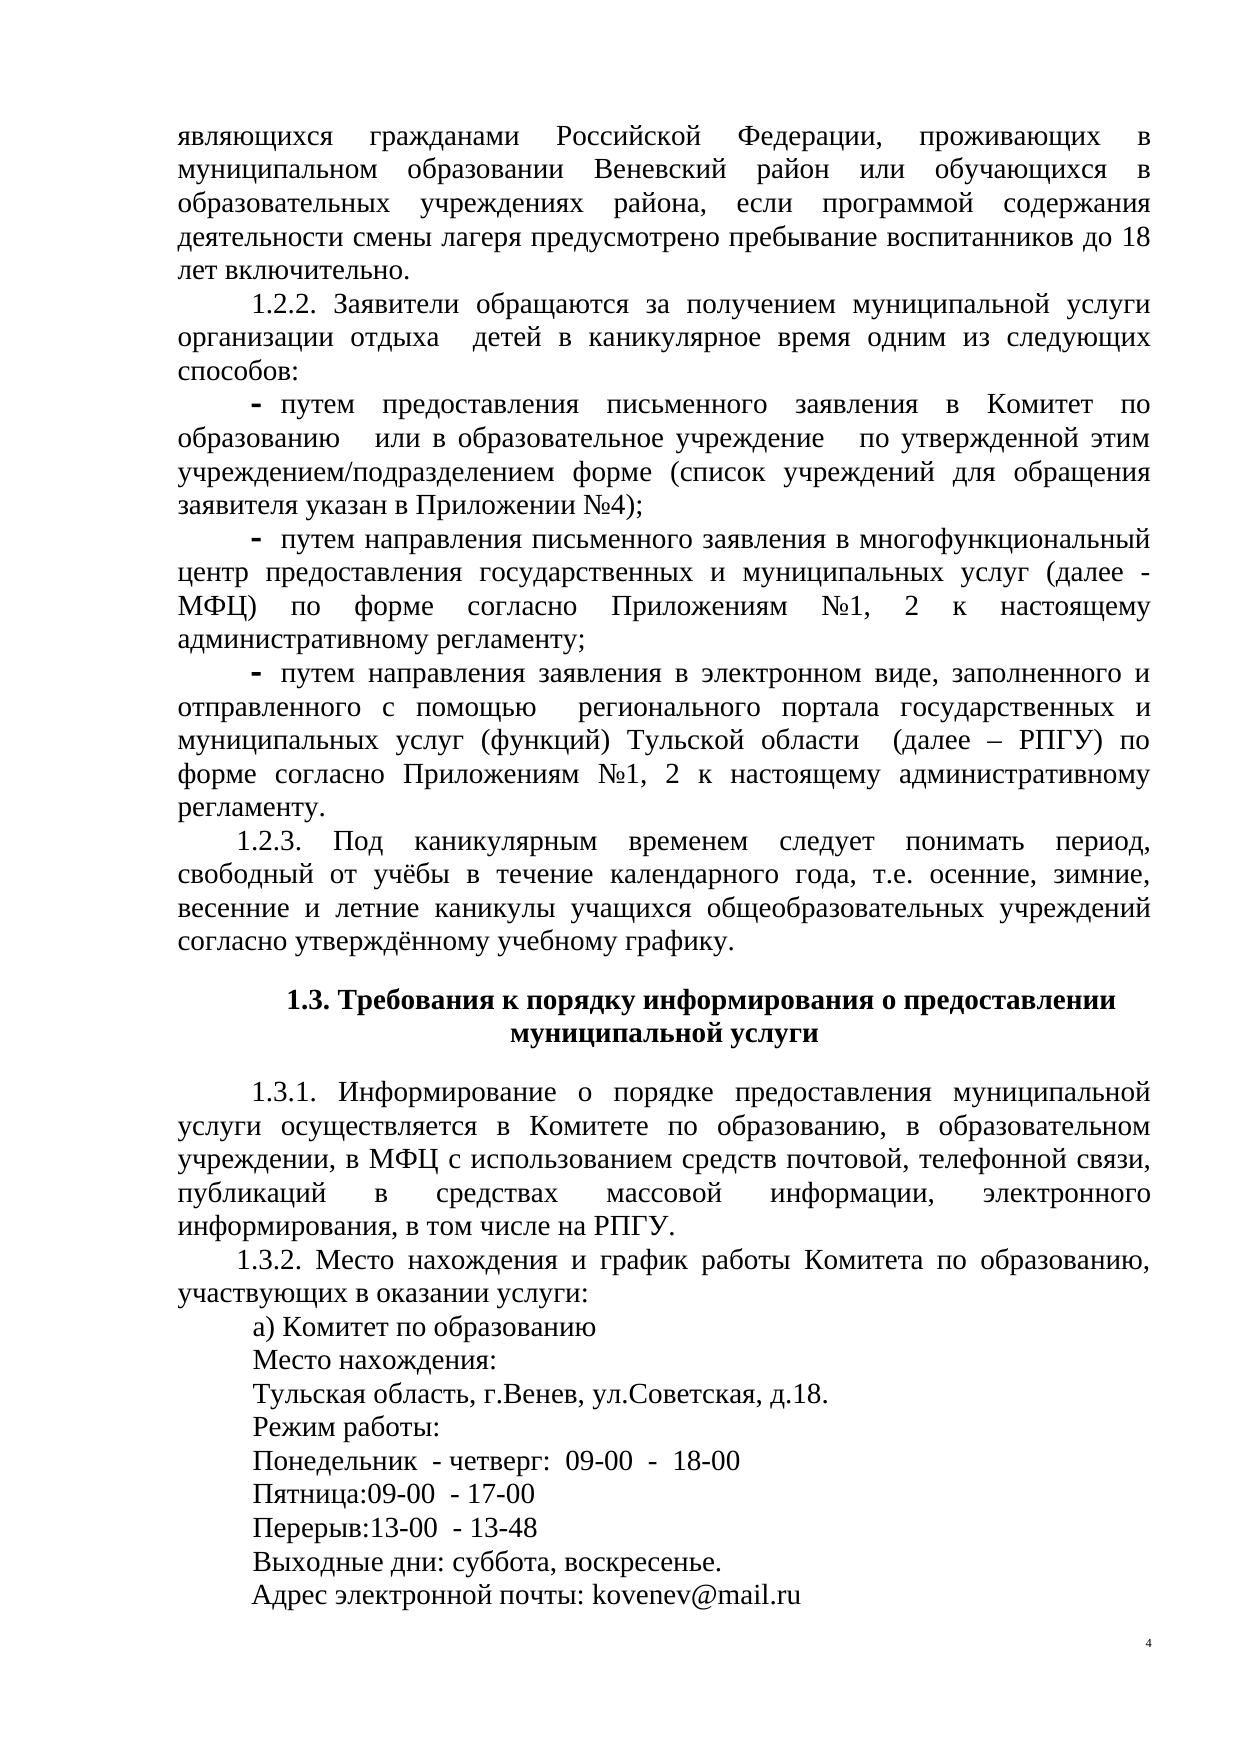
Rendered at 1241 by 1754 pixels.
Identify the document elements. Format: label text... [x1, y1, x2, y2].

text 1.3. Требования к порядку информирования о предоставлении муниципальной услуги [177, 982, 1152, 1049]
text 1.2.3. Под каникулярным временем следует понимать период, свободный от учёбы в течение календарного года, т.е. осенние, зимние, весенние и летние каникулы учащихся общеобразовательных учреждений согласно утверждённому учебному графику. [177, 823, 1152, 957]
text Место нахождения: [177, 1342, 1152, 1376]
text 1.3.2. Место нахождения и график работы Комитета по образованию, участвующих в оказании услуги: [177, 1242, 1152, 1309]
text Пятница:09-00 - 17-00 [177, 1477, 1152, 1510]
text Выходные дни: суббота, воскресенье. [177, 1544, 1152, 1577]
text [177, 118, 1152, 286]
text Адрес электронной почты: kovenev@mail.ru [177, 1577, 1152, 1611]
text Тульская область, г.Венев, ул.Советская, д.18. [177, 1376, 1152, 1409]
text а) Комитет по образованию [177, 1309, 1152, 1342]
text 1.2.2. Заявители обращаются за получением муниципальной услуги организации отдыха детей в каникулярное время одним из следующих способов: [177, 286, 1152, 386]
list путем направления письменного заявления в многофункциональный центр предоставления государственных и муниципальных услуг (далее - МФЦ) по форме согласно Приложениям №1, 2 к настоящему административному регламенту; [177, 521, 1152, 655]
list путем предоставления письменного заявления в Комитет по образованию или в образовательное учреждение по утвержденной этим учреждением/подразделением форме (список учреждений для обращения заявителя указан в Приложении №4); [177, 386, 1152, 521]
list путем направления заявления в электронном виде, заполненного и отправленного с помощью регионального портала государственных и муниципальных услуг (функций) Тульской области (далее – РПГУ) по форме согласно Приложениям №1, 2 к настоящему административному регламенту. [177, 655, 1152, 823]
text Понедельник - четверг: 09-00 - 18-00 [177, 1443, 1152, 1477]
text 1.3.1. Информирование о порядке предоставления муниципальной услуги осуществляется в Комитете по образованию, в образовательном учреждении, в МФЦ с использованием средств почтовой, телефонной связи, публикаций в средствах массовой информации, электронного информирования, в том числе на РПГУ. [177, 1074, 1152, 1242]
text Перерыв:13-00 - 13-48 [177, 1510, 1152, 1544]
text Режим работы: [177, 1409, 1152, 1443]
